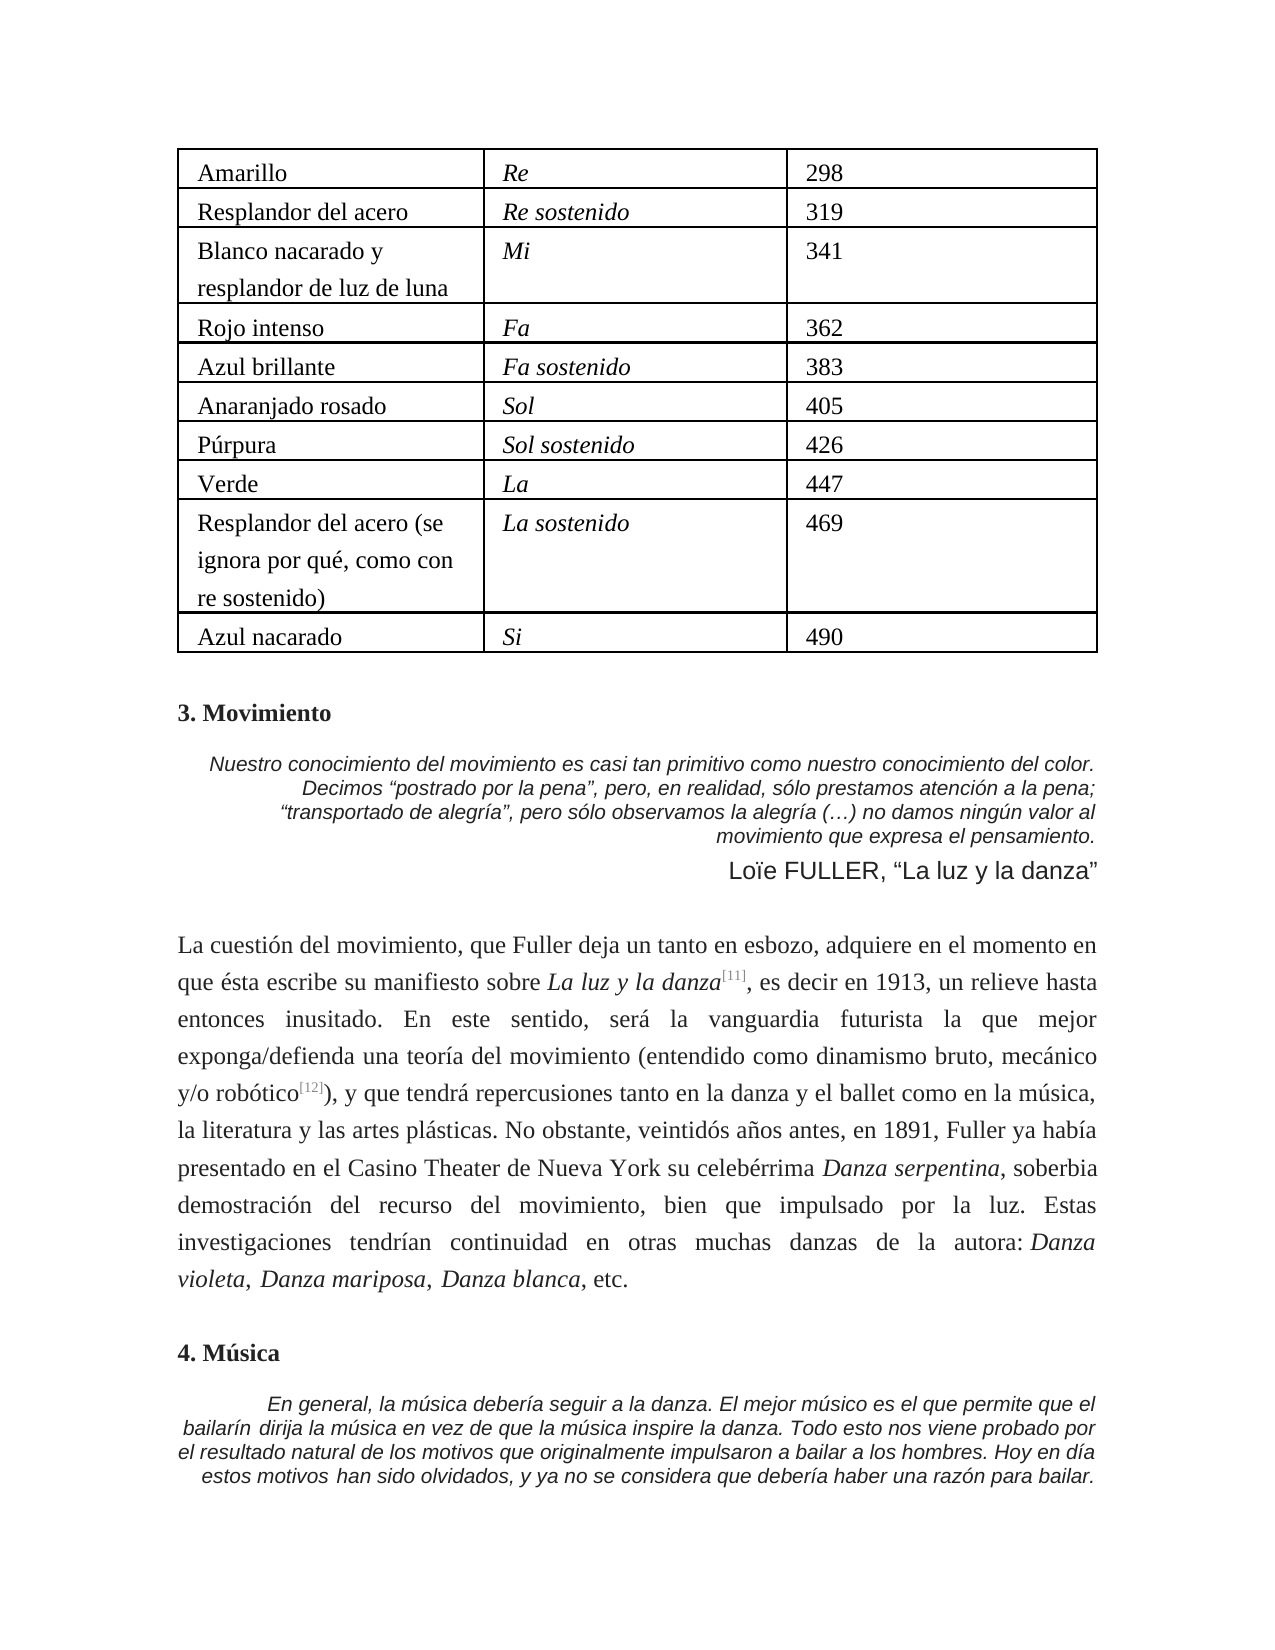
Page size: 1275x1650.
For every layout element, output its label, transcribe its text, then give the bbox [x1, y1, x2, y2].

table_cell Re [485, 150, 786, 187]
text 3. Movimiento [177, 690, 1098, 727]
table_cell Sol sostenido [485, 422, 786, 459]
table_cell Púrpura [179, 422, 483, 459]
table_cell Azul nacarado [179, 614, 483, 651]
table_cell Verde [179, 461, 483, 498]
table_cell 469 [788, 500, 1096, 611]
table_cell 341 [788, 228, 1096, 302]
table_cell 362 [788, 304, 1096, 341]
text En general, la música debería seguir a la danza. El mejor músico es el que permite que el bailarín dirija la música en vez de que la música inspire la danza. Todo esto nos viene probado por el resultado natural de los motivos que originalmente impulsaron a bailar a los hombres. Hoy en día estos motivos han sido olvidados, y ya no se considera que debería haber una razón para bailar. [177, 1392, 1098, 1488]
table_cell La sostenido [485, 500, 786, 611]
table_cell Amarillo [179, 150, 483, 187]
table_cell 383 [788, 344, 1096, 381]
table_cell 426 [788, 422, 1096, 459]
table_cell 405 [788, 383, 1096, 420]
table_cell Anaranjado rosado [179, 383, 483, 420]
table_cell Rojo intenso [179, 304, 483, 341]
table_cell 490 [788, 614, 1096, 651]
table_cell Fa sostenido [485, 344, 786, 381]
table_cell Fa [485, 304, 786, 341]
table_cell Azul brillante [179, 344, 483, 381]
table_cell Mi [485, 228, 786, 302]
table_cell La [485, 461, 786, 498]
table_cell Sol [485, 383, 786, 420]
table_cell 319 [788, 189, 1096, 226]
text Loïe FULLER, “La luz y la danza” [177, 848, 1098, 885]
text Nuestro conocimiento del movimiento es casi tan primitivo como nuestro conocimiento del color. Decimos “postrado por la pena”, pero, en realidad, sólo prestamos atención a la pena; “transportado de alegría”, pero sólo observamos la alegría (…) no damos ningún valor al movimiento que expresa el pensamiento. [177, 752, 1098, 848]
table_cell Resplandor del acero (se ignora por qué, como con re sostenido) [179, 500, 483, 611]
table_cell Blanco nacarado y resplandor de luz de luna [179, 228, 483, 302]
table_cell Resplandor del acero [179, 189, 483, 226]
table_cell Si [485, 614, 786, 651]
table_cell 298 [788, 150, 1096, 187]
text La cuestión del movimiento, que Fuller deja un tanto en esbozo, adquiere en el momento en que ésta escribe su manifiesto sobre La luz y la danza[11], es decir en 1913, un relieve hasta entonces inusitado. En este sentido, será la vanguardia futurista la que mejor exponga/defienda una teoría del movimiento (entendido como dinamismo bruto, mecánico y/o robótico[12]), y que tendrá repercusiones tanto en la danza y el ballet como en la música, la literatura y las artes plásticas. No obstante, veintidós años antes, en 1891, Fuller ya había presentado en el Casino Theater de Nueva York su celebérrima Danza serpentina, soberbia demostración del recurso del movimiento, bien que impulsado por la luz. Estas investigaciones tendrían continuidad en otras muchas danzas de la autora: Danza violeta, Danza mariposa, Danza blanca, etc. [177, 922, 1098, 1293]
table_cell Re sostenido [485, 189, 786, 226]
text 4. Música [177, 1293, 1098, 1367]
table_cell 447 [788, 461, 1096, 498]
